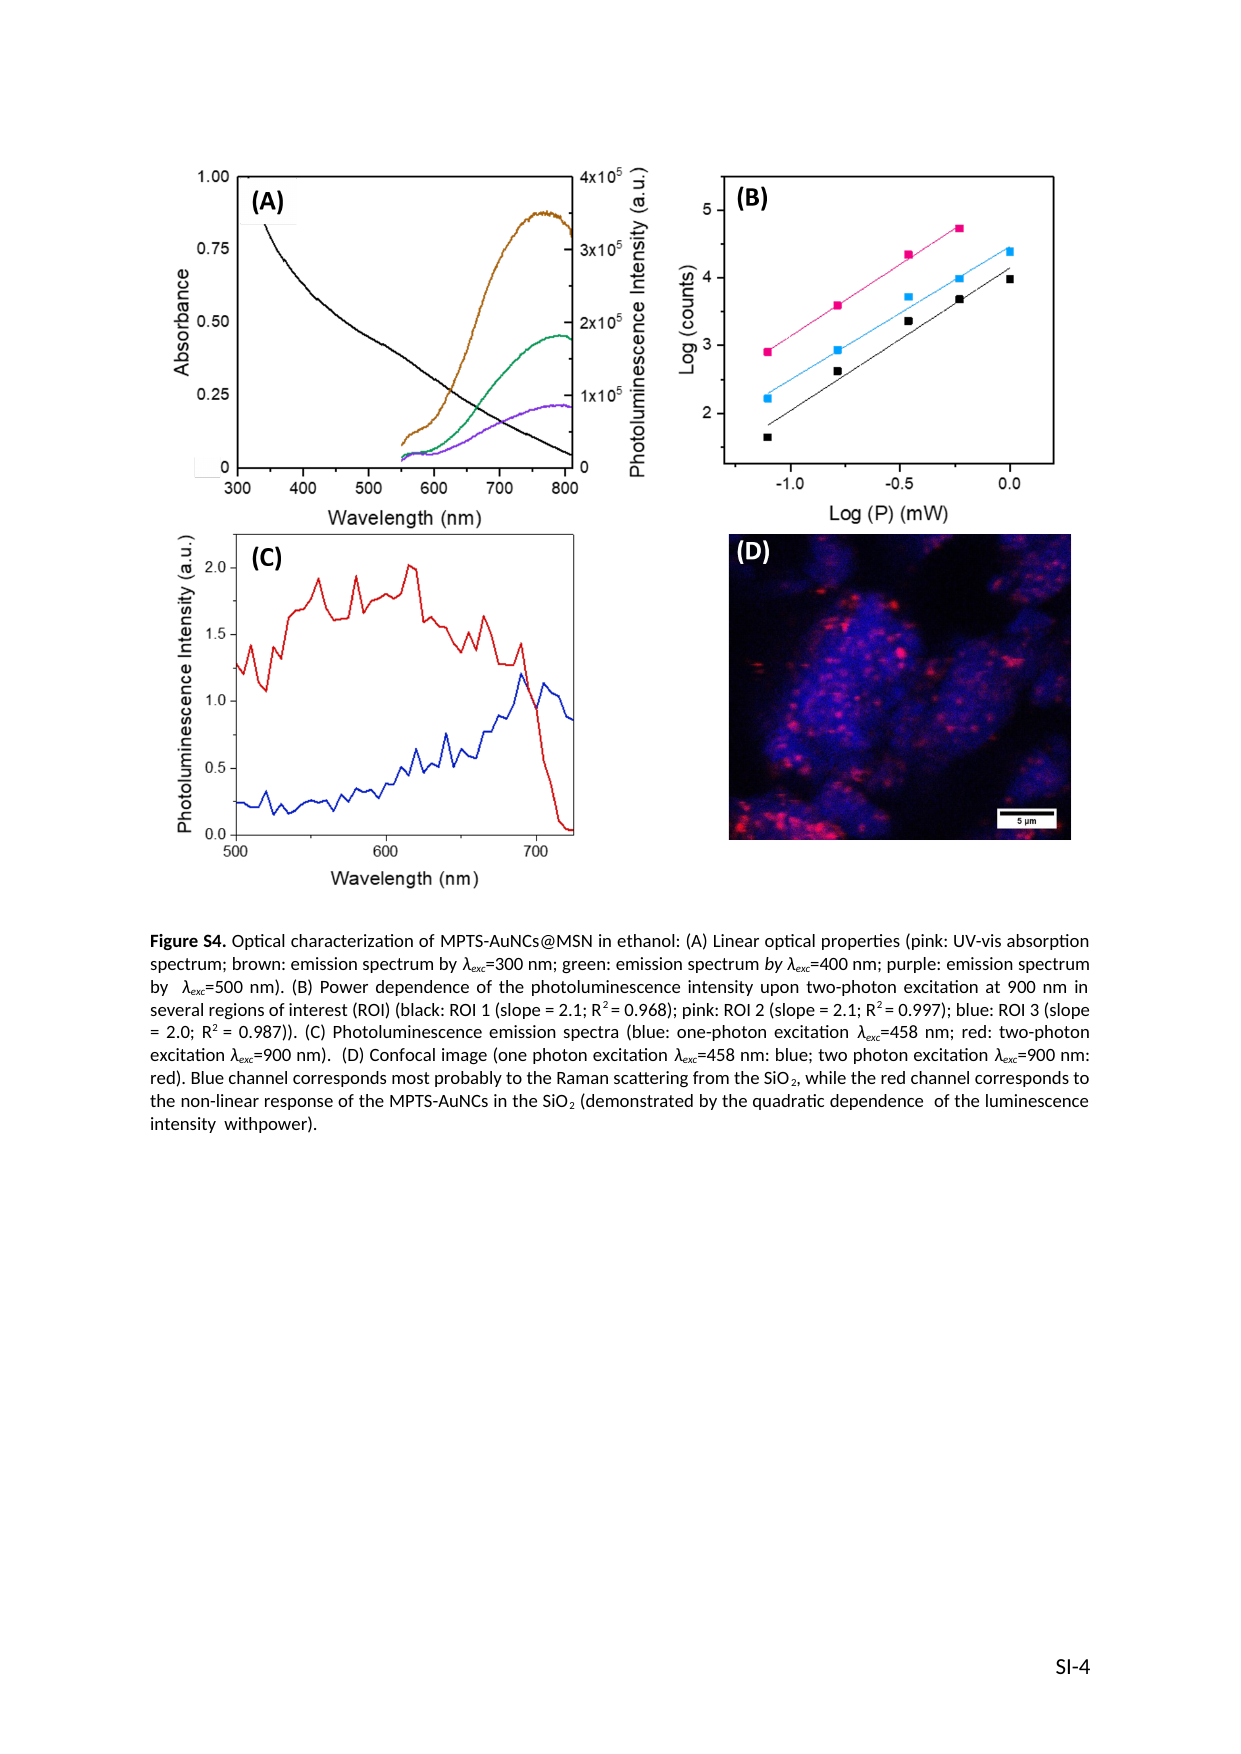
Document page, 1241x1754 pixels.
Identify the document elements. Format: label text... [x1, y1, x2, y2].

picture [151, 150, 1082, 911]
text Figure S4. Optical characterization of MPTS-AuNCs@MSN in ethanol: (A) Linear optical properties (pink: UV-vis absorption spectrum; brown: emission spectrum by λexc=300 nm; green: emission spectrum by λexc=400 nm; purple: emission spectrum by λexc=500 nm). (B) Power dependence of the photoluminescence intensity upon two-photon excitation at 900 nm in several regions of interest (ROI) (black: ROI 1 (slope = 2.1; R2 = 0.968); pink: ROI 2 (slope = 2.1; R2 = 0.997); blue: ROI 3 (slope = 2.0; R2 = 0.987)). (C) Photoluminescence emission spectra (blue: one-photon excitation λexc=458 nm; red: two-photon excitation λexc=900 nm). (D) Confocal image (one photon excitation λexc=458 nm: blue; two photon excitation λexc=900 nm: red). Blue channel corresponds most probably to the Raman scattering from the SiO2, while the red channel corresponds to the non-linear response of the MPTS-AuNCs in the SiO2 (demonstrated by the quadratic dependence of the luminescence intensity withpower). [150, 929, 1090, 1135]
